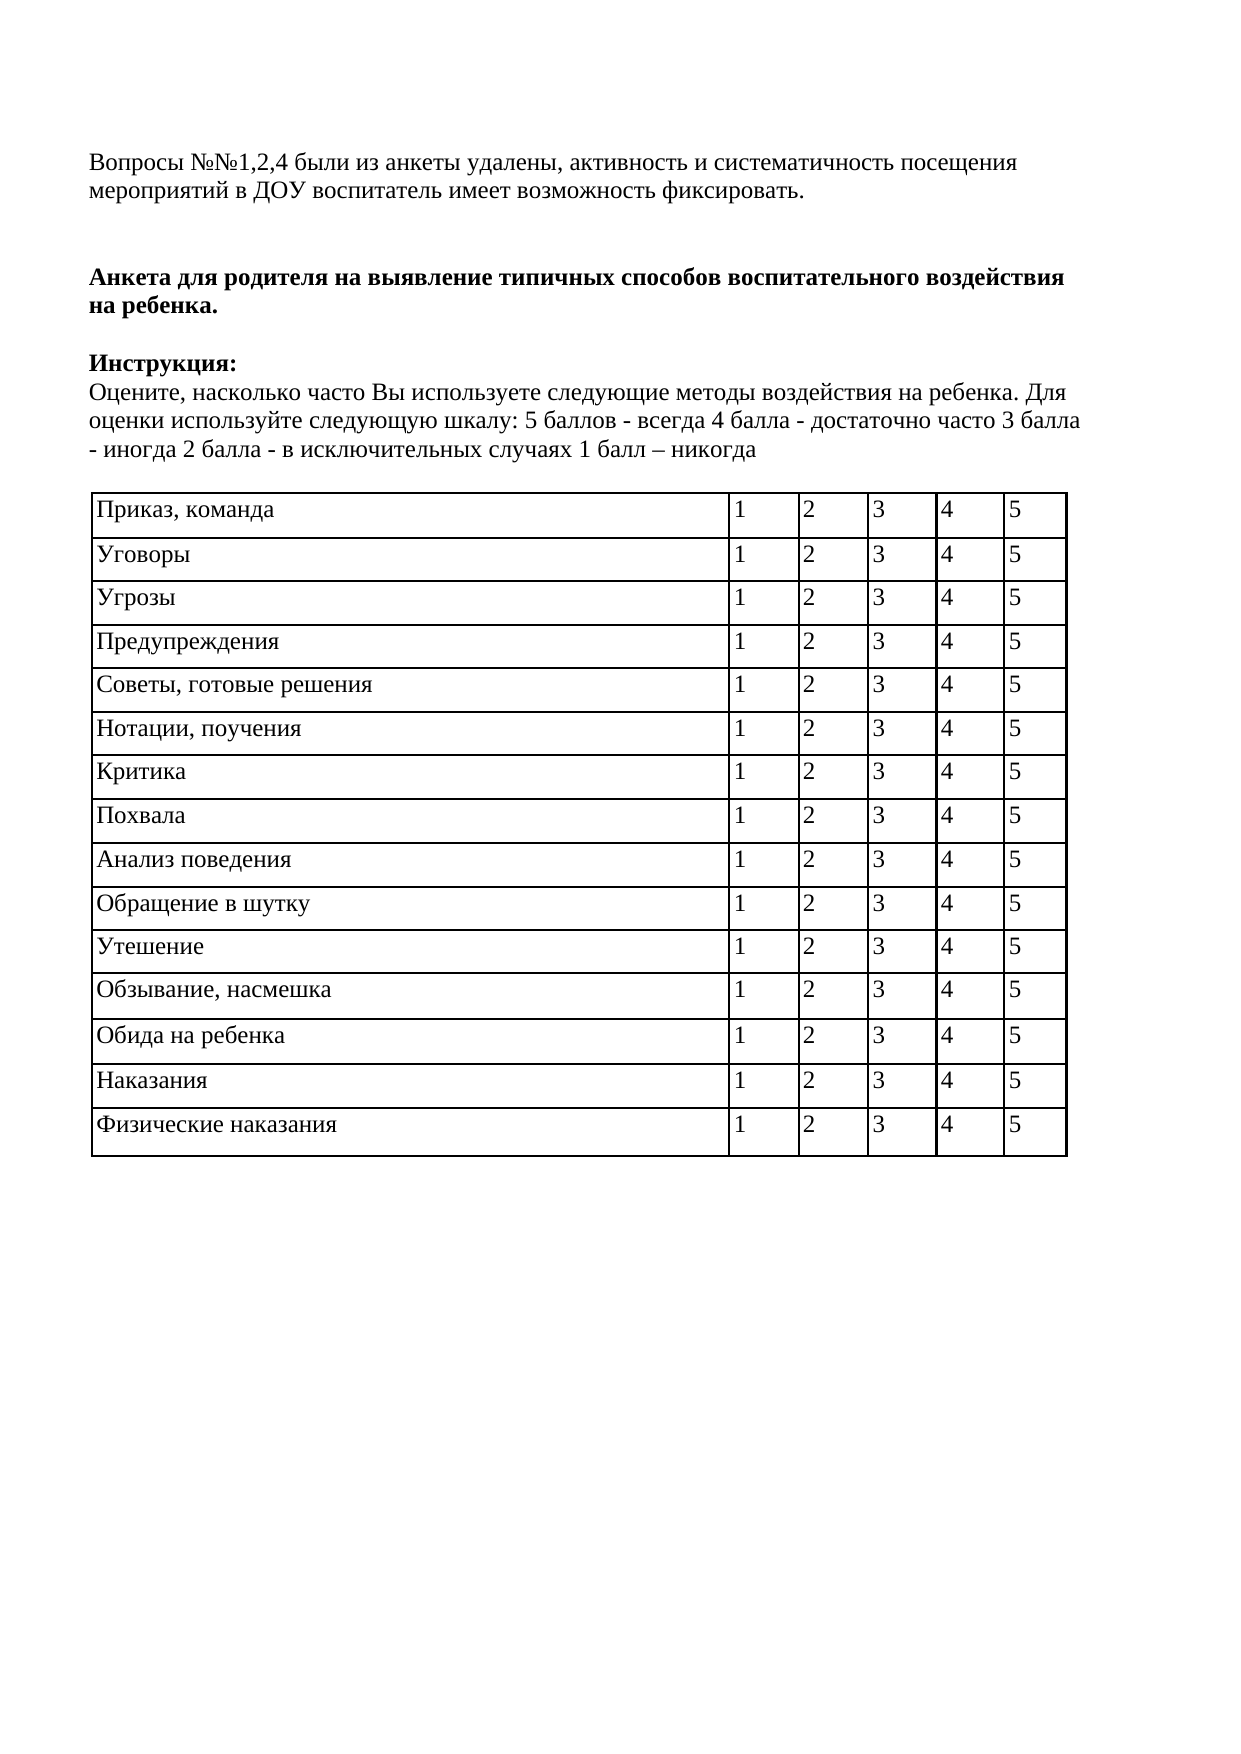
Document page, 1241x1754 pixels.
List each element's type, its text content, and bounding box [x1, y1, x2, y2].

table_cell 5 [1005, 756, 1065, 798]
table_cell 2 [800, 800, 867, 842]
table_cell 3 [869, 888, 935, 929]
table_cell 1 [730, 888, 798, 929]
table_cell Утешение [93, 931, 728, 972]
table_cell 5 [1005, 582, 1065, 624]
table_header Приказ, команда [93, 494, 728, 537]
table_cell 4 [938, 626, 1003, 667]
table_cell 3 [869, 626, 935, 667]
table_cell 1 [730, 931, 798, 972]
table_cell 2 [800, 539, 867, 580]
table_cell 5 [1005, 539, 1065, 580]
table_cell 4 [938, 800, 1003, 842]
table_cell 5 [1005, 713, 1065, 754]
table_cell Угрозы [93, 582, 728, 624]
table_cell 1 [730, 800, 798, 842]
table_cell 3 [869, 1020, 935, 1063]
table_cell 4 [938, 756, 1003, 798]
table_cell 1 [730, 1020, 798, 1063]
table_cell 1 [730, 974, 798, 1018]
table_cell 4 [938, 931, 1003, 972]
table_cell Обзывание, насмешка [93, 974, 728, 1018]
table_cell 2 [800, 888, 867, 929]
table_header 2 [800, 494, 867, 537]
table_cell 1 [730, 756, 798, 798]
table_cell Нотации, поучения [93, 713, 728, 754]
table_header 1 [730, 494, 798, 537]
table_cell 2 [800, 1065, 867, 1107]
table_cell Похвала [93, 800, 728, 842]
table_cell 4 [938, 539, 1003, 580]
table_cell 1 [730, 1065, 798, 1107]
table_cell Наказания [93, 1065, 728, 1107]
table_cell 3 [869, 931, 935, 972]
table_cell 5 [1005, 669, 1065, 711]
table_cell 4 [938, 669, 1003, 711]
text Анкета для родителя на выявление типичных способов воспитательного воздействия на ребенка. [88, 262, 1092, 319]
table_cell 3 [869, 582, 935, 624]
table_cell 4 [938, 844, 1003, 886]
table_cell 2 [800, 931, 867, 972]
table_cell 5 [1005, 626, 1065, 667]
table_header 5 [1005, 494, 1065, 537]
table_header 3 [869, 494, 935, 537]
table_cell 5 [1005, 888, 1065, 929]
table_cell 3 [869, 713, 935, 754]
table_cell Анализ поведения [93, 844, 728, 886]
table_cell 1 [730, 626, 798, 667]
table_cell 4 [938, 713, 1003, 754]
table_cell 2 [800, 844, 867, 886]
table_cell 3 [869, 539, 935, 580]
table_cell Физические наказания [93, 1109, 728, 1155]
table_cell 1 [730, 669, 798, 711]
table_cell 2 [800, 1109, 867, 1155]
table_cell 5 [1005, 931, 1065, 972]
text Вопросы №№1,2,4 были из анкеты удалены, активность и систематичность посещения мероприятий в ДОУ воспитатель имеет возможность фиксировать. [88, 147, 1092, 204]
table_cell 5 [1005, 800, 1065, 842]
table_cell 1 [730, 582, 798, 624]
table_cell 1 [730, 844, 798, 886]
table_cell 1 [730, 1109, 798, 1155]
table_cell 2 [800, 713, 867, 754]
table_cell 5 [1005, 1020, 1065, 1063]
table_cell 4 [938, 582, 1003, 624]
table_cell Советы, готовые решения [93, 669, 728, 711]
table_cell Предупреждения [93, 626, 728, 667]
table_cell 5 [1005, 1065, 1065, 1107]
table_header 4 [938, 494, 1003, 537]
table_cell 2 [800, 582, 867, 624]
table_cell 4 [938, 974, 1003, 1018]
text Инструкция: [88, 348, 1092, 377]
table_cell 4 [938, 1065, 1003, 1107]
table_cell 5 [1005, 1109, 1065, 1155]
table_cell Критика [93, 756, 728, 798]
table_cell Обида на ребенка [93, 1020, 728, 1063]
table_cell 2 [800, 756, 867, 798]
table_cell 2 [800, 669, 867, 711]
table_cell 2 [800, 626, 867, 667]
table_cell 2 [800, 974, 867, 1018]
table_cell 1 [730, 713, 798, 754]
table_cell 3 [869, 974, 935, 1018]
table_cell Уговоры [93, 539, 728, 580]
table_cell 3 [869, 756, 935, 798]
table_cell 3 [869, 800, 935, 842]
text Оцените, насколько часто Вы используете следующие методы воздействия на ребенка. Для оценки используйте следующую шкалу: 5 баллов - всегда 4 балла - достаточно часто 3 балла - иногда 2 балла - в исключительных случаях 1 балл – никогда [88, 377, 1092, 463]
table_cell 2 [800, 1020, 867, 1063]
table_cell 4 [938, 1109, 1003, 1155]
table_cell 3 [869, 844, 935, 886]
table_cell Обращение в шутку [93, 888, 728, 929]
table_cell 3 [869, 1109, 935, 1155]
table_cell 1 [730, 539, 798, 580]
table_cell 4 [938, 888, 1003, 929]
table_cell 3 [869, 669, 935, 711]
table_cell 4 [938, 1020, 1003, 1063]
table_cell 3 [869, 1065, 935, 1107]
table_cell 5 [1005, 974, 1065, 1018]
table_cell 5 [1005, 844, 1065, 886]
